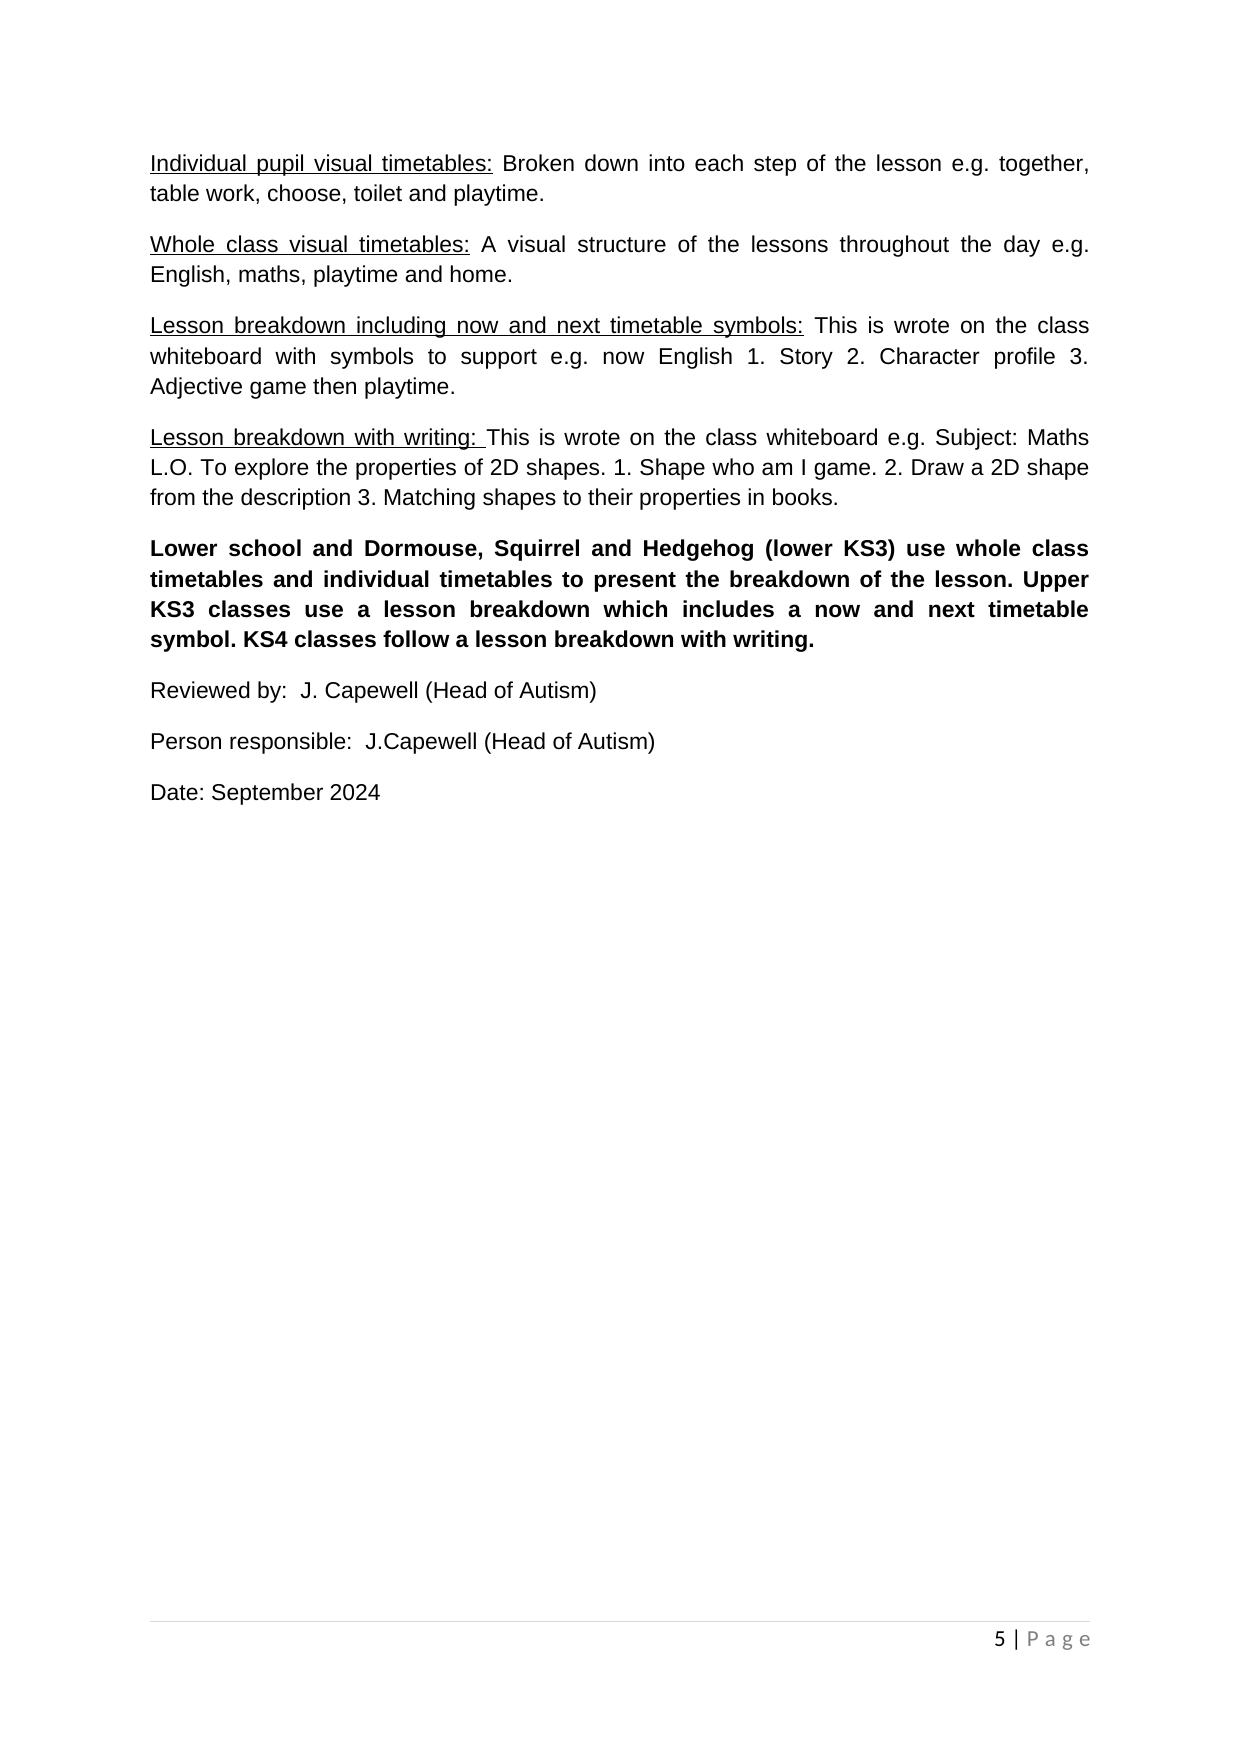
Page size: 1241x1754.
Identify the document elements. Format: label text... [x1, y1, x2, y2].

text Date: September 2024 [150, 779, 1090, 806]
text Person responsible: J.Capewell (Head of Autism) [150, 728, 1090, 754]
text Lesson breakdown including now and next timetable symbols: This is wrote on the class whiteboard with symbols to support e.g. now English 1. Story 2. Character profile 3. Adjective game then playtime. [150, 312, 1090, 399]
text Lower school and Dormouse, Squirrel and Hedgehog (lower KS3) use whole class timetables and individual timetables to present the breakdown of the lesson. Upper KS3 classes use a lesson breakdown which includes a now and next timetable symbol. KS4 classes follow a lesson breakdown with writing. [150, 535, 1090, 652]
text Individual pupil visual timetables: Broken down into each step of the lesson e.g. together, table work, choose, toilet and playtime. [150, 150, 1090, 207]
text Lesson breakdown with writing: This is wrote on the class whiteboard e.g. Subject: Maths L.O. To explore the properties of 2D shapes. 1. Shape who am I game. 2. Draw a 2D shape from the description 3. Matching shapes to their properties in books. [150, 424, 1090, 511]
text Whole class visual timetables: A visual structure of the lessons throughout the day e.g. English, maths, playtime and home. [150, 231, 1090, 288]
text Reviewed by: J. Capewell (Head of Autism) [150, 677, 1090, 703]
